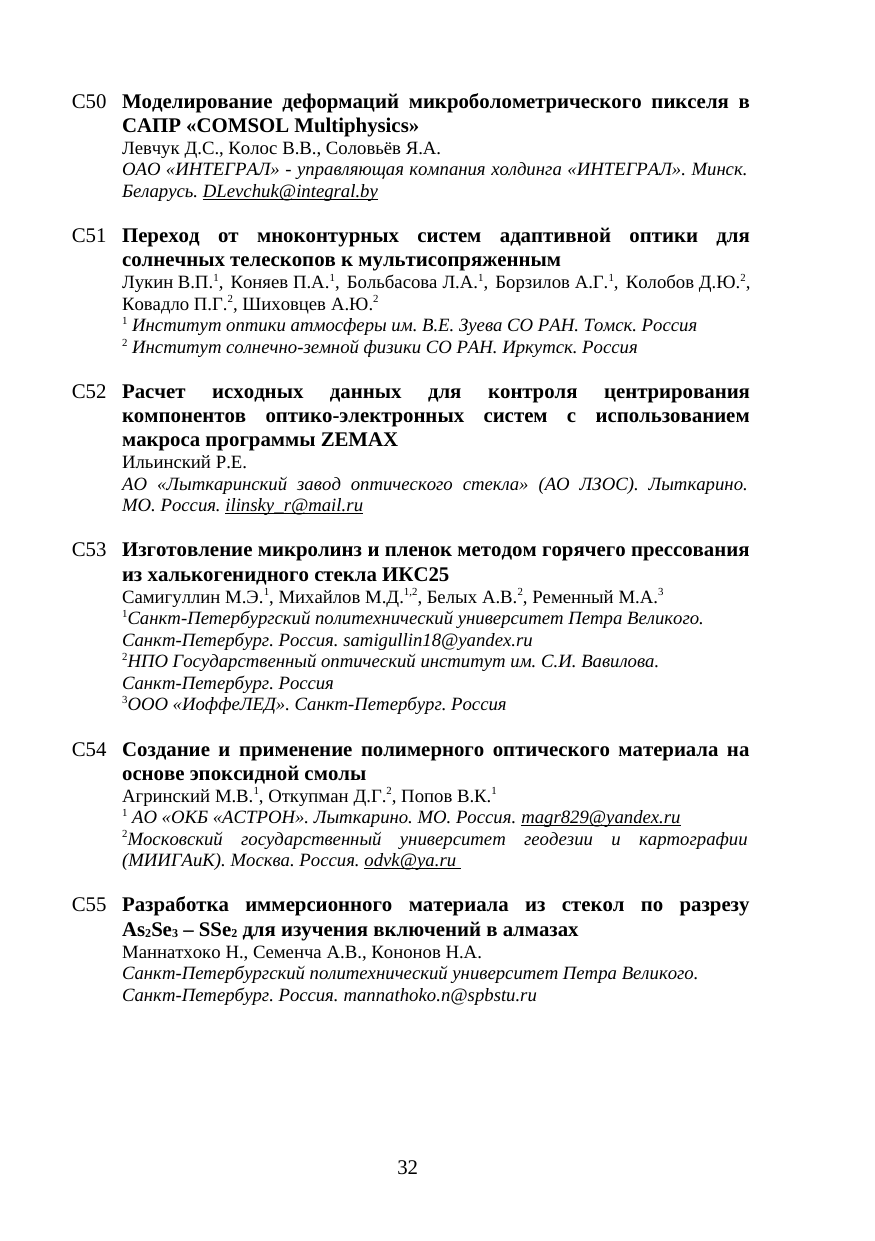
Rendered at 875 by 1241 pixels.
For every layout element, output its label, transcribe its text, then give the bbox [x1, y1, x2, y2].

table_cell Разработка иммерсионного материала из стекол по разрезу As2Se3 – SSe2 для изучения включений в алмазах Маннатхоко Н., Семенча А.В., Кононов Н.А. Санкт-Петербургский политехнический университет Петра Великого. Санкт-Петербург. Россия. mannathoko.n@spbstu.ru [119, 893, 753, 1027]
table_cell Создание и применение полимерного оптического материала на основе эпоксидной смолы Агринский М.В.1, Откупман Д.Г.2, Попов В.К.1 1 АО «ОКБ «АСТРОН». Лыткарино. МО. Россия. magr829@yandex.ru 2Московский государственный университет геодезии и картографии (МИИГАиК). Москва. Россия. odvk@ya.ru [119, 736, 753, 892]
table_cell С54 [59, 736, 119, 892]
table_cell Моделирование деформаций микроболометрического пикселя в САПР «COMSOL Multiphysics» Левчук Д.С., Колос В.В., Соловьёв Я.А. ОАО «ИНТЕГРАЛ» - управляющая компания холдинга «ИНТЕГРАЛ». Минск. Беларусь. DLevchuk@integral.by [119, 89, 753, 223]
table_cell Изготовление микролинз и пленок методом горячего прессования из халькогенидного стекла ИКС25 Самигуллин М.Э.1, Михайлов М.Д.1,2, Белых А.В.2, Ременный М.А.3 1Санкт-Петербургский политехнический университет Петра Великого. Санкт-Петербург. Россия. samigullin18@yandex.ru 2НПО Государственный оптический институт им. С.И. Вавилова. Санкт-Петербург. Россия 3ООО «ИоффеЛЕД». Санкт-Петербург. Россия [119, 538, 753, 736]
table_cell Расчет исходных данных для контроля центрирования компонентов оптико-электронных систем с использованием макроса программы ZEMAX Ильинский Р.Е. АО «Лыткаринский завод оптического стекла» (АО ЛЗОС). Лыткарино. МО. Россия. ilinsky_r@mail.ru [119, 379, 753, 537]
table_cell С50 [59, 89, 119, 223]
table_cell С52 [59, 379, 119, 537]
table_cell Переход от мноконтурных систем адаптивной оптики для солнечных телескопов к мультисопряженным Лукин В.П.1, Коняев П.А.1, Больбасова Л.А.1, Борзилов А.Г.1, Колобов Д.Ю.2, Ковадло П.Г.2, Шиховцев А.Ю.2 1 Институт оптики атмосферы им. В.Е. Зуева СО РАН. Томск. Россия 2 Институт солнечно-земной физики СО РАН. Иркутск. Россия [119, 223, 753, 379]
table_cell С55 [59, 893, 119, 1027]
table_cell С53 [59, 538, 119, 736]
table_cell С51 [59, 223, 119, 379]
